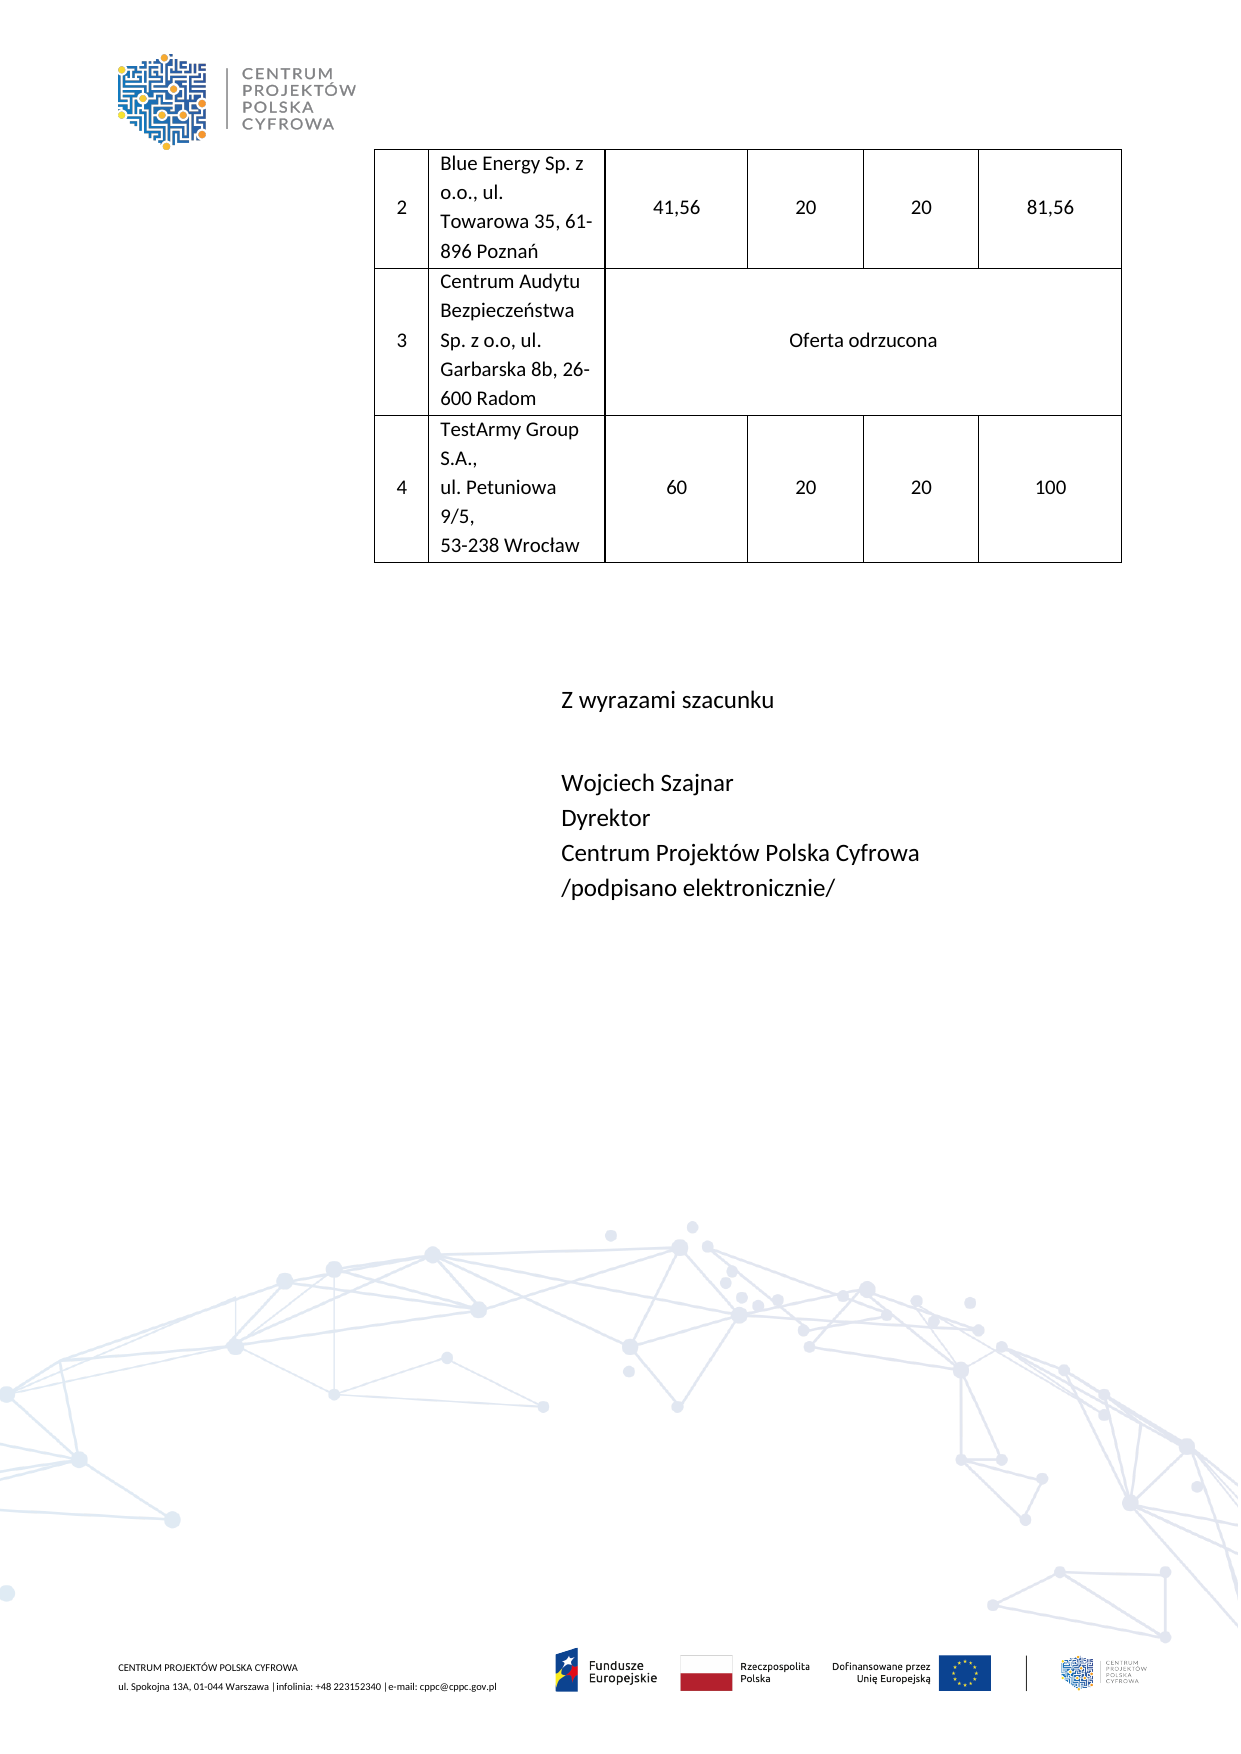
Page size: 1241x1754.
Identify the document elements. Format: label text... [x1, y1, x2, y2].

table_cell 2 [375, 150, 428, 267]
table_cell 20 [864, 150, 978, 267]
table_cell 3 [375, 269, 428, 415]
table_cell Centrum Audytu Bezpieczeństwa Sp. z o.o, ul. Garbarska 8b, 26-600 Radom [429, 269, 604, 415]
table_cell TestArmy Group S.A., ul. Petuniowa 9/5, 53-238 Wrocław [429, 416, 604, 562]
table_cell 81,56 [979, 150, 1121, 267]
table_cell 100 [979, 416, 1121, 562]
table_cell 20 [864, 416, 978, 562]
table_cell 4 [375, 416, 428, 562]
table_cell 20 [748, 416, 863, 562]
picture [0, 1221, 1238, 1754]
table_cell Oferta odrzucona [606, 269, 1121, 415]
table_cell Blue Energy Sp. z o.o., ul. Towarowa 35, 61-896 Poznań [429, 150, 604, 267]
picture [118, 54, 356, 150]
subtitle Wojciech Szajnar Dyrektor Centrum Projektów Polska Cyfrowa /podpisano elektronicznie/ [561, 767, 1122, 903]
subtitle Z wyrazami szacunku [561, 684, 1122, 714]
table_cell 60 [606, 416, 747, 562]
table_cell 41,56 [606, 150, 747, 267]
table_cell 20 [748, 150, 863, 267]
